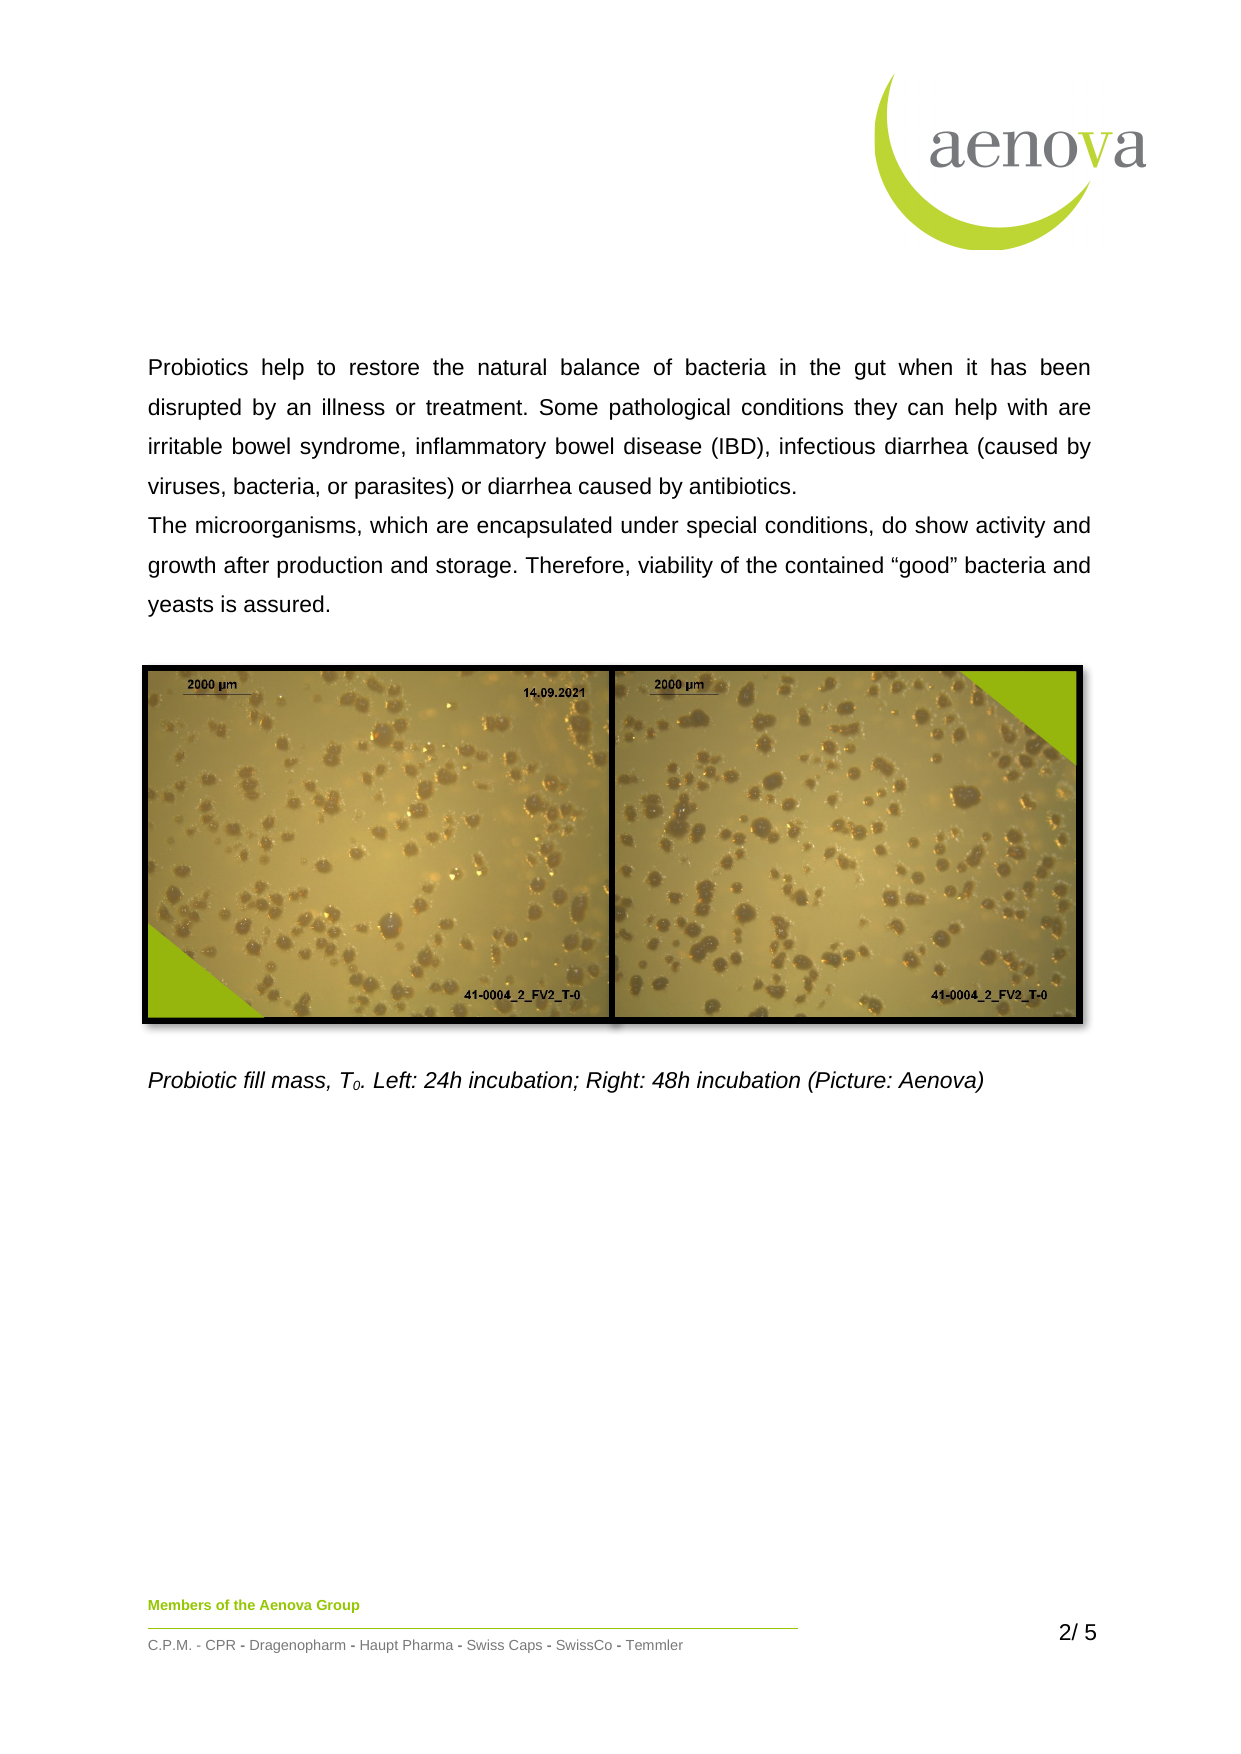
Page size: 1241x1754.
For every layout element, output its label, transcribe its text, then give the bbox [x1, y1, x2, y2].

picture [148, 671, 609, 1017]
text Probiotics help to restore the natural balance of bacteria in the gut when it has been disrupted by an illness or treatment. Some pathological conditions they can help with are irritable bowel syndrome, inflammatory bowel disease (IBD), infectious diarrhea (caused by viruses, bacteria, or parasites) or diarrhea caused by antibiotics. [148, 354, 1092, 499]
picture [615, 671, 1076, 1017]
text The microorganisms, which are encapsulated under special conditions, do show activity and growth after production and storage. Therefore, viability of the contained “good” bacteria and yeasts is assured. [148, 512, 1092, 618]
picture [874, 73, 1146, 249]
text Probiotic fill mass, T0. Left: 24h incubation; Right: 48h incubation (Picture: Aenova) [148, 1027, 1092, 1093]
